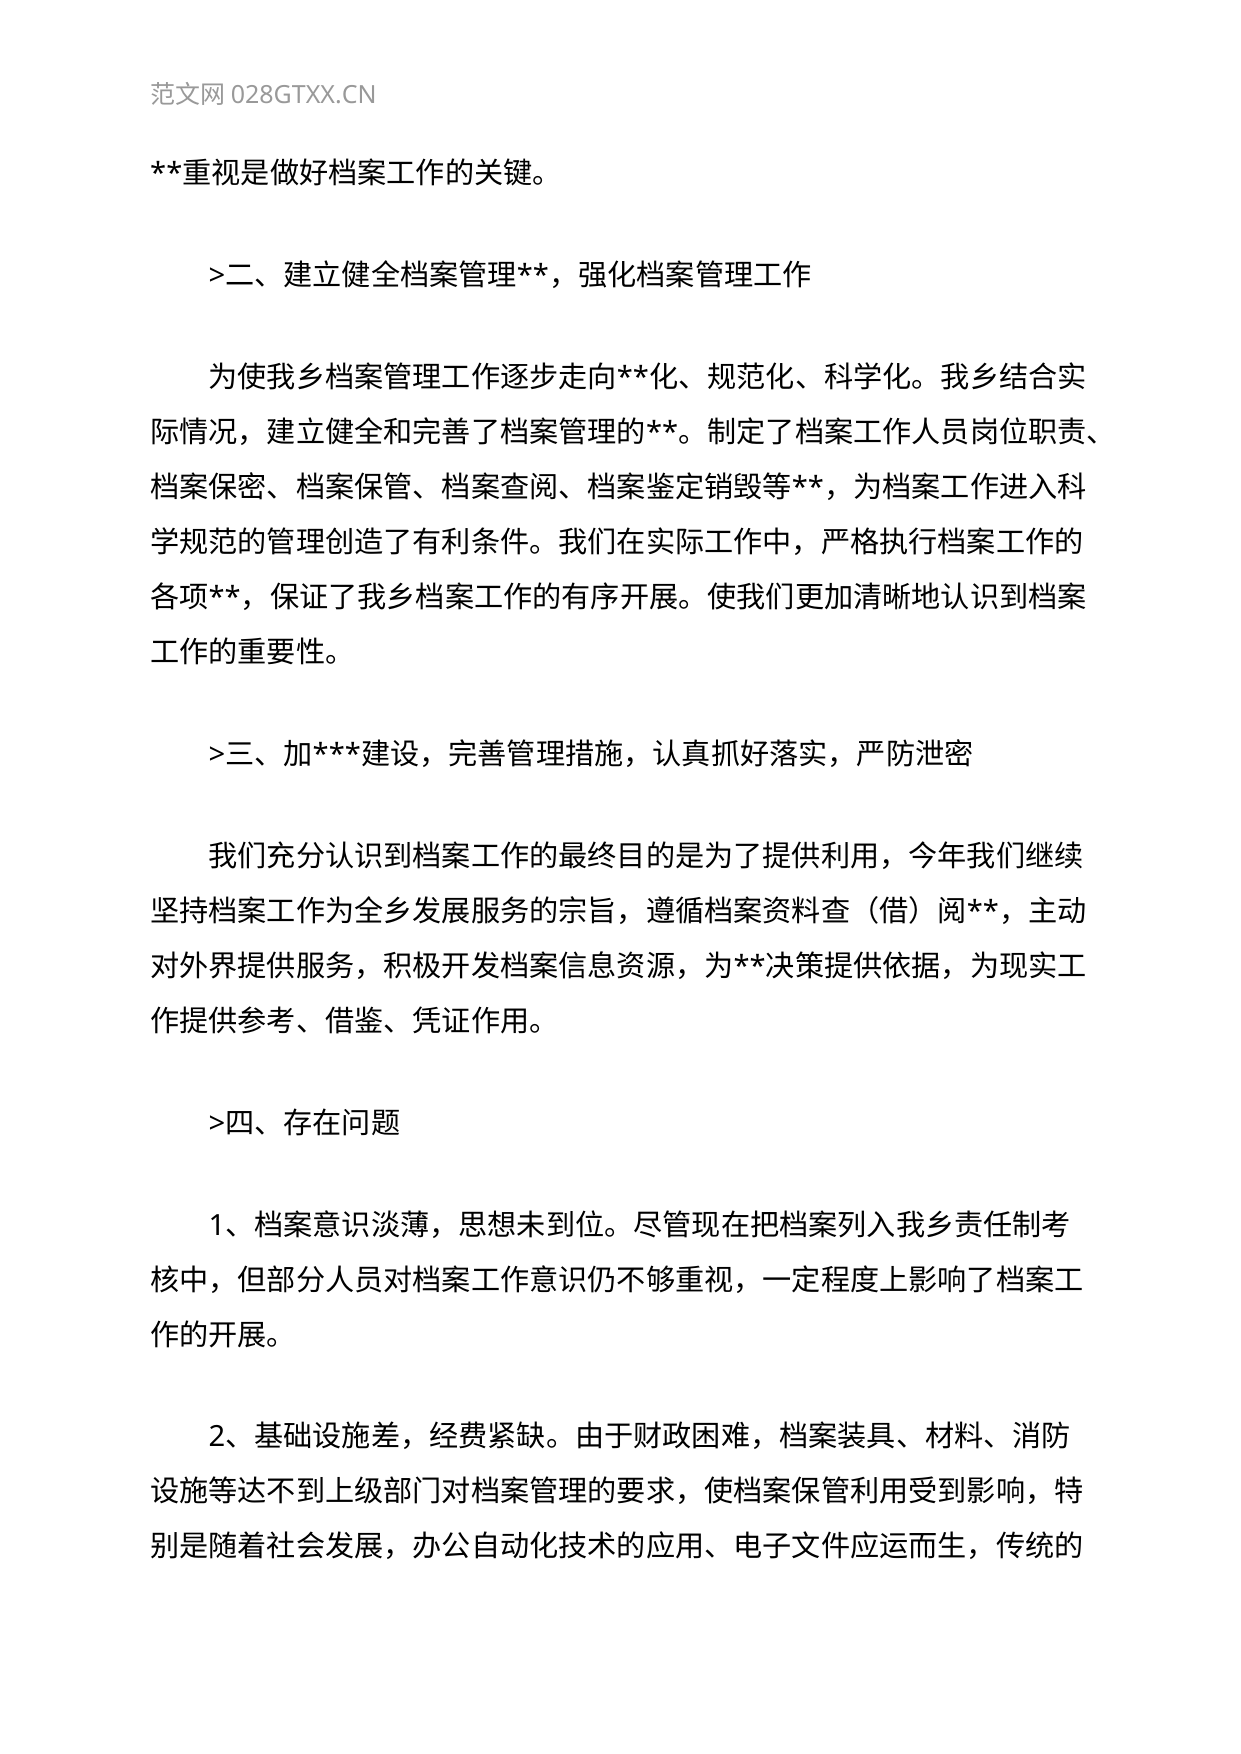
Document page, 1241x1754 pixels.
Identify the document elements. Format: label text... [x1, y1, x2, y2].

text >二、建立健全档案管理**，强化档案管理工作 [150, 252, 1090, 294]
text 我们充分认识到档案工作的最终目的是为了提供利用，今年我们继续坚持档案工作为全乡发展服务的宗旨，遵循档案资料查（借）阅**，主动对外界提供服务，积极开发档案信息资源，为**决策提供依据，为现实工作提供参考、借鉴、凭证作用。 [150, 833, 1090, 1040]
text 1、档案意识淡薄，思想未到位。尽管现在把档案列入我乡责任制考核中，但部分人员对档案工作意识仍不够重视，一定程度上影响了档案工作的开展。 [150, 1201, 1090, 1353]
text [150, 1413, 1090, 1565]
text >三、加***建设，完善管理措施，认真抓好落实，严防泄密 [150, 731, 1090, 773]
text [150, 150, 1090, 192]
text 为使我乡档案管理工作逐步走向**化、规范化、科学化。我乡结合实际情况，建立健全和完善了档案管理的**。制定了档案工作人员岗位职责、档案保密、档案保管、档案查阅、档案鉴定销毁等**，为档案工作进入科学规范的管理创造了有利条件。我们在实际工作中，严格执行档案工作的各项**，保证了我乡档案工作的有序开展。使我们更加清晰地认识到档案工作的重要性。 [150, 354, 1090, 671]
text >四、存在问题 [150, 1099, 1090, 1142]
